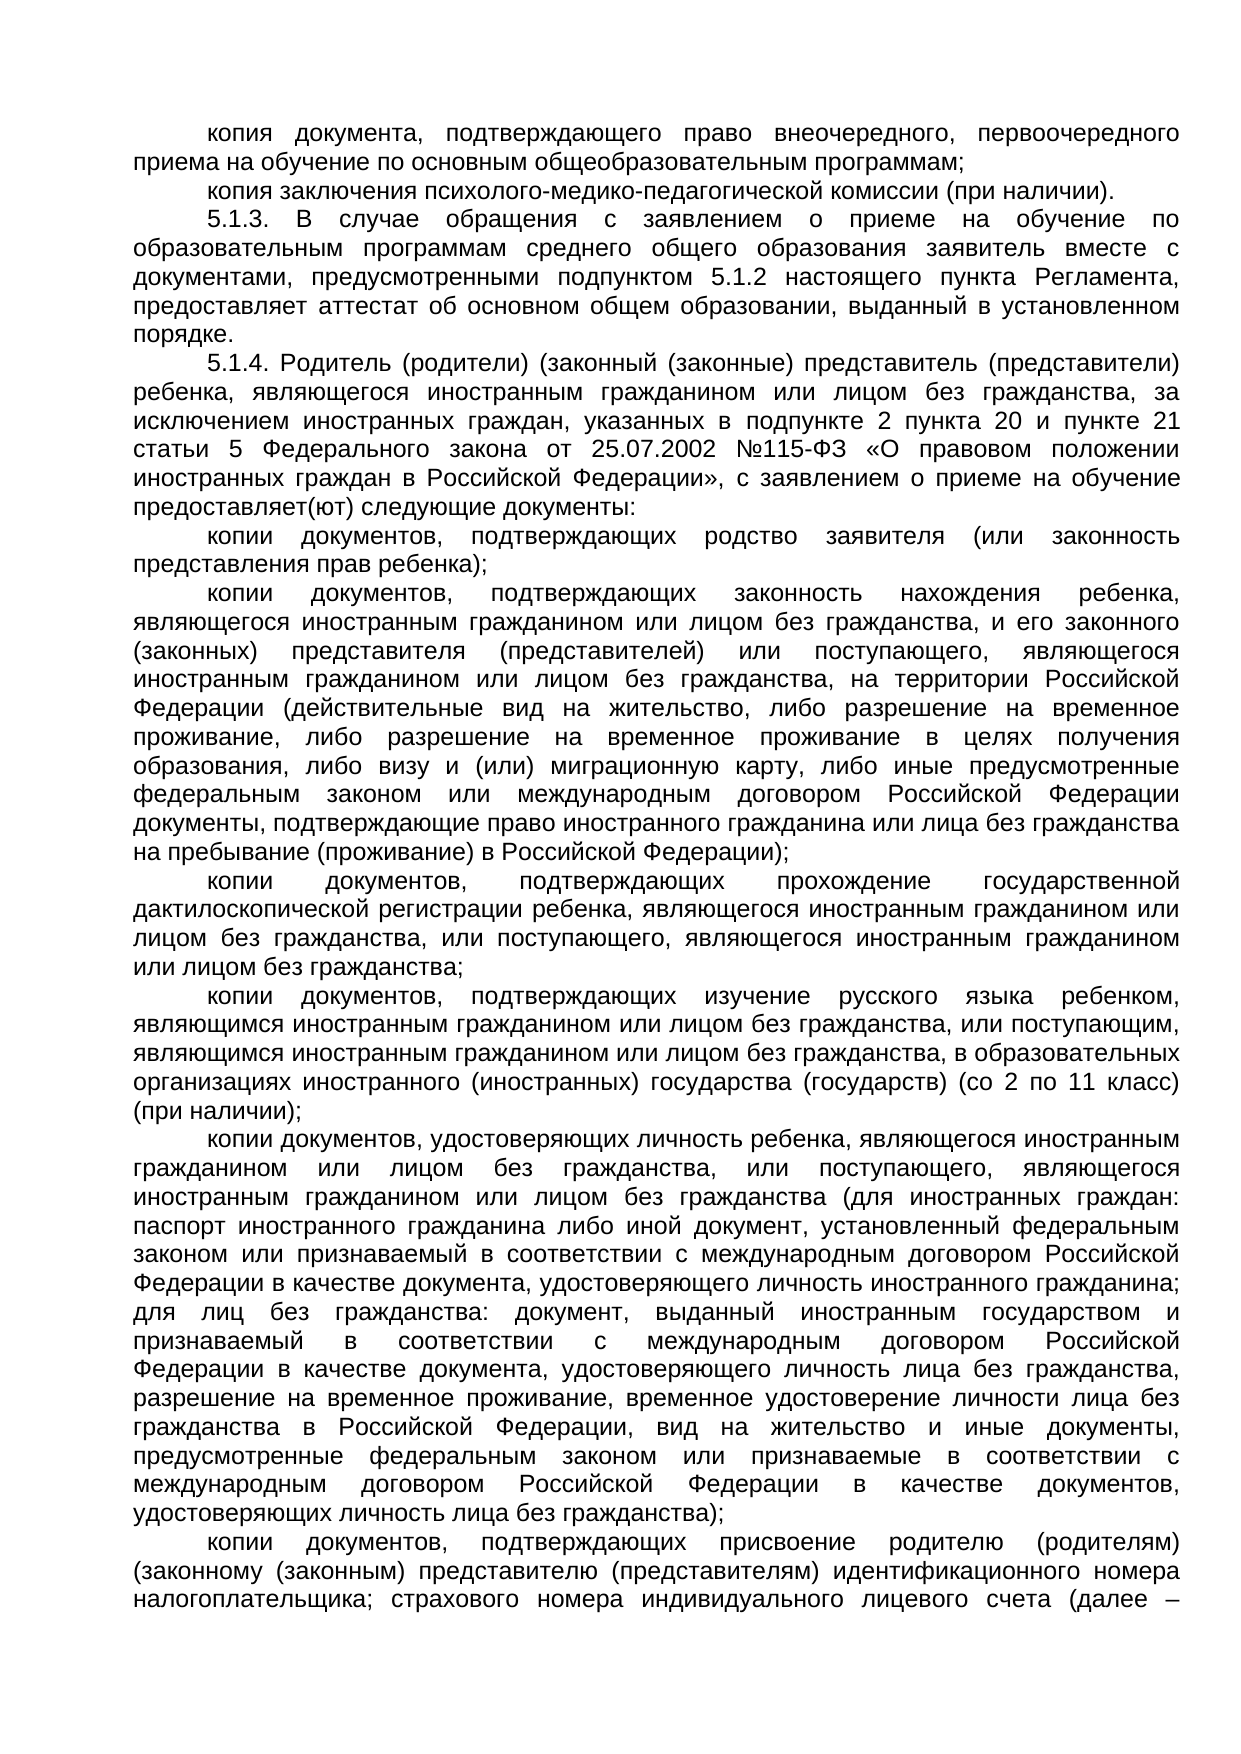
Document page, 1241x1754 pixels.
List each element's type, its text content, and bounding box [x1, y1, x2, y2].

text копии документов, подтверждающих прохождение государственной дактилоскопической регистрации ребенка, являющегося иностранным гражданином или лицом без гражданства, или поступающего, являющегося иностранным гражданином или лицом без гражданства; [133, 866, 1181, 981]
text копия заключения психолого-медико-педагогической комиссии (при наличии). [133, 176, 1181, 204]
text 5.1.3. В случае обращения с заявлением о приеме на обучение по образовательным программам среднего общего образования заявитель вместе с документами, предусмотренными подпунктом 5.1.2 настоящего пункта Регламента, предоставляет аттестат об основном общем образовании, выданный в установленном порядке. [133, 204, 1181, 348]
text 5.1.4. Родитель (родители) (законный (законные) представитель (представители) ребенка, являющегося иностранным гражданином или лицом без гражданства, за исключением иностранных граждан, указанных в подпункте 2 пункта 20 и пункте 21 статьи 5 Федерального закона от 25.07.2002 №115-ФЗ «О правовом положении иностранных граждан в Российской Федерации», с заявлением о приеме на обучение предоставляет(ют) следующие документы: [133, 348, 1181, 521]
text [133, 1527, 1181, 1613]
text копии документов, удостоверяющих личность ребенка, являющегося иностранным гражданином или лицом без гражданства, или поступающего, являющегося иностранным гражданином или лицом без гражданства (для иностранных граждан: паспорт иностранного гражданина либо иной документ, установленный федеральным законом или признаваемый в соответствии с международным договором Российской Федерации в качестве документа, удостоверяющего личность иностранного гражданина; для лиц без гражданства: документ, выданный иностранным государством и признаваемый в соответствии с международным договором Российской Федерации в качестве документа, удостоверяющего личность лица без гражданства, разрешение на временное проживание, временное удостоверение личности лица без гражданства в Российской Федерации, вид на жительство и иные документы, предусмотренные федеральным законом или признаваемые в соответствии с международным договором Российской Федерации в качестве документов, удостоверяющих личность лица без гражданства); [133, 1124, 1181, 1527]
text копии документов, подтверждающих изучение русского языка ребенком, являющимся иностранным гражданином или лицом без гражданства, или поступающим, являющимся иностранным гражданином или лицом без гражданства, в образовательных организациях иностранного (иностранных) государства (государств) (со 2 по 11 класс) (при наличии); [133, 981, 1181, 1124]
text копия документа, подтверждающего право внеочередного, первоочередного приема на обучение по основным общеобразовательным программам; [133, 118, 1181, 176]
text копии документов, подтверждающих законность нахождения ребенка, являющегося иностранным гражданином или лицом без гражданства, и его законного (законных) представителя (представителей) или поступающего, являющегося иностранным гражданином или лицом без гражданства, на территории Российской Федерации (действительные вид на жительство, либо разрешение на временное проживание, либо разрешение на временное проживание в целях получения образования, либо визу и (или) миграционную карту, либо иные предусмотренные федеральным законом или международным договором Российской Федерации документы, подтверждающие право иностранного гражданина или лица без гражданства на пребывание (проживание) в Российской Федерации); [133, 578, 1181, 866]
text копии документов, подтверждающих родство заявителя (или законность представления прав ребенка); [133, 521, 1181, 578]
